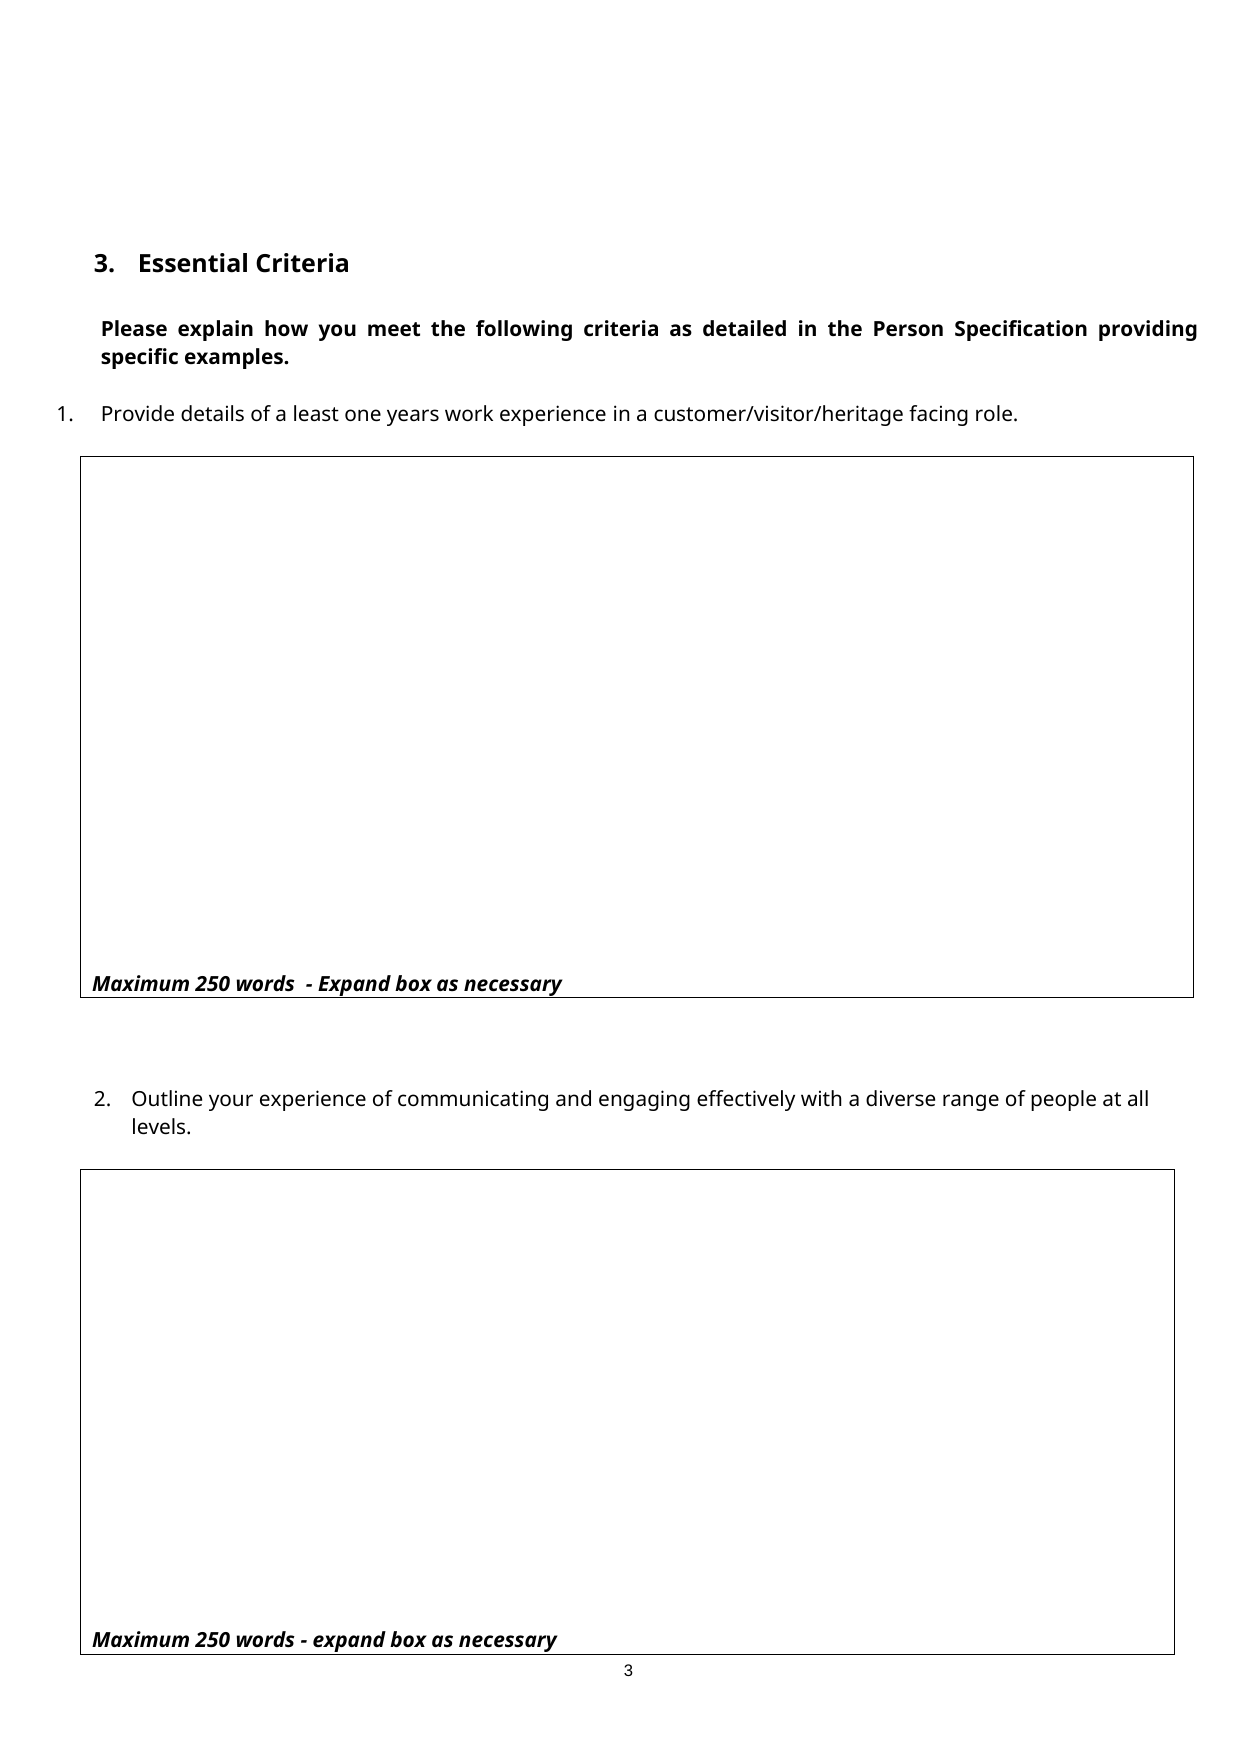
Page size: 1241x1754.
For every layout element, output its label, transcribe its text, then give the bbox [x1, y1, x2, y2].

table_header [81, 1170, 1174, 1654]
list Outline your experience of communicating and engaging effectively with a diverse range of people at all levels. [94, 1084, 1200, 1141]
table_header Maximum 250 words - Expand box as necessary [81, 457, 1193, 997]
list Provide details of a least one years work experience in a customer/visitor/heritage facing role. [56, 399, 1200, 427]
text Please explain how you meet the following criteria as detailed in the Person Specification providing specific examples. [101, 314, 1200, 371]
list Essential Criteria [94, 246, 1200, 279]
